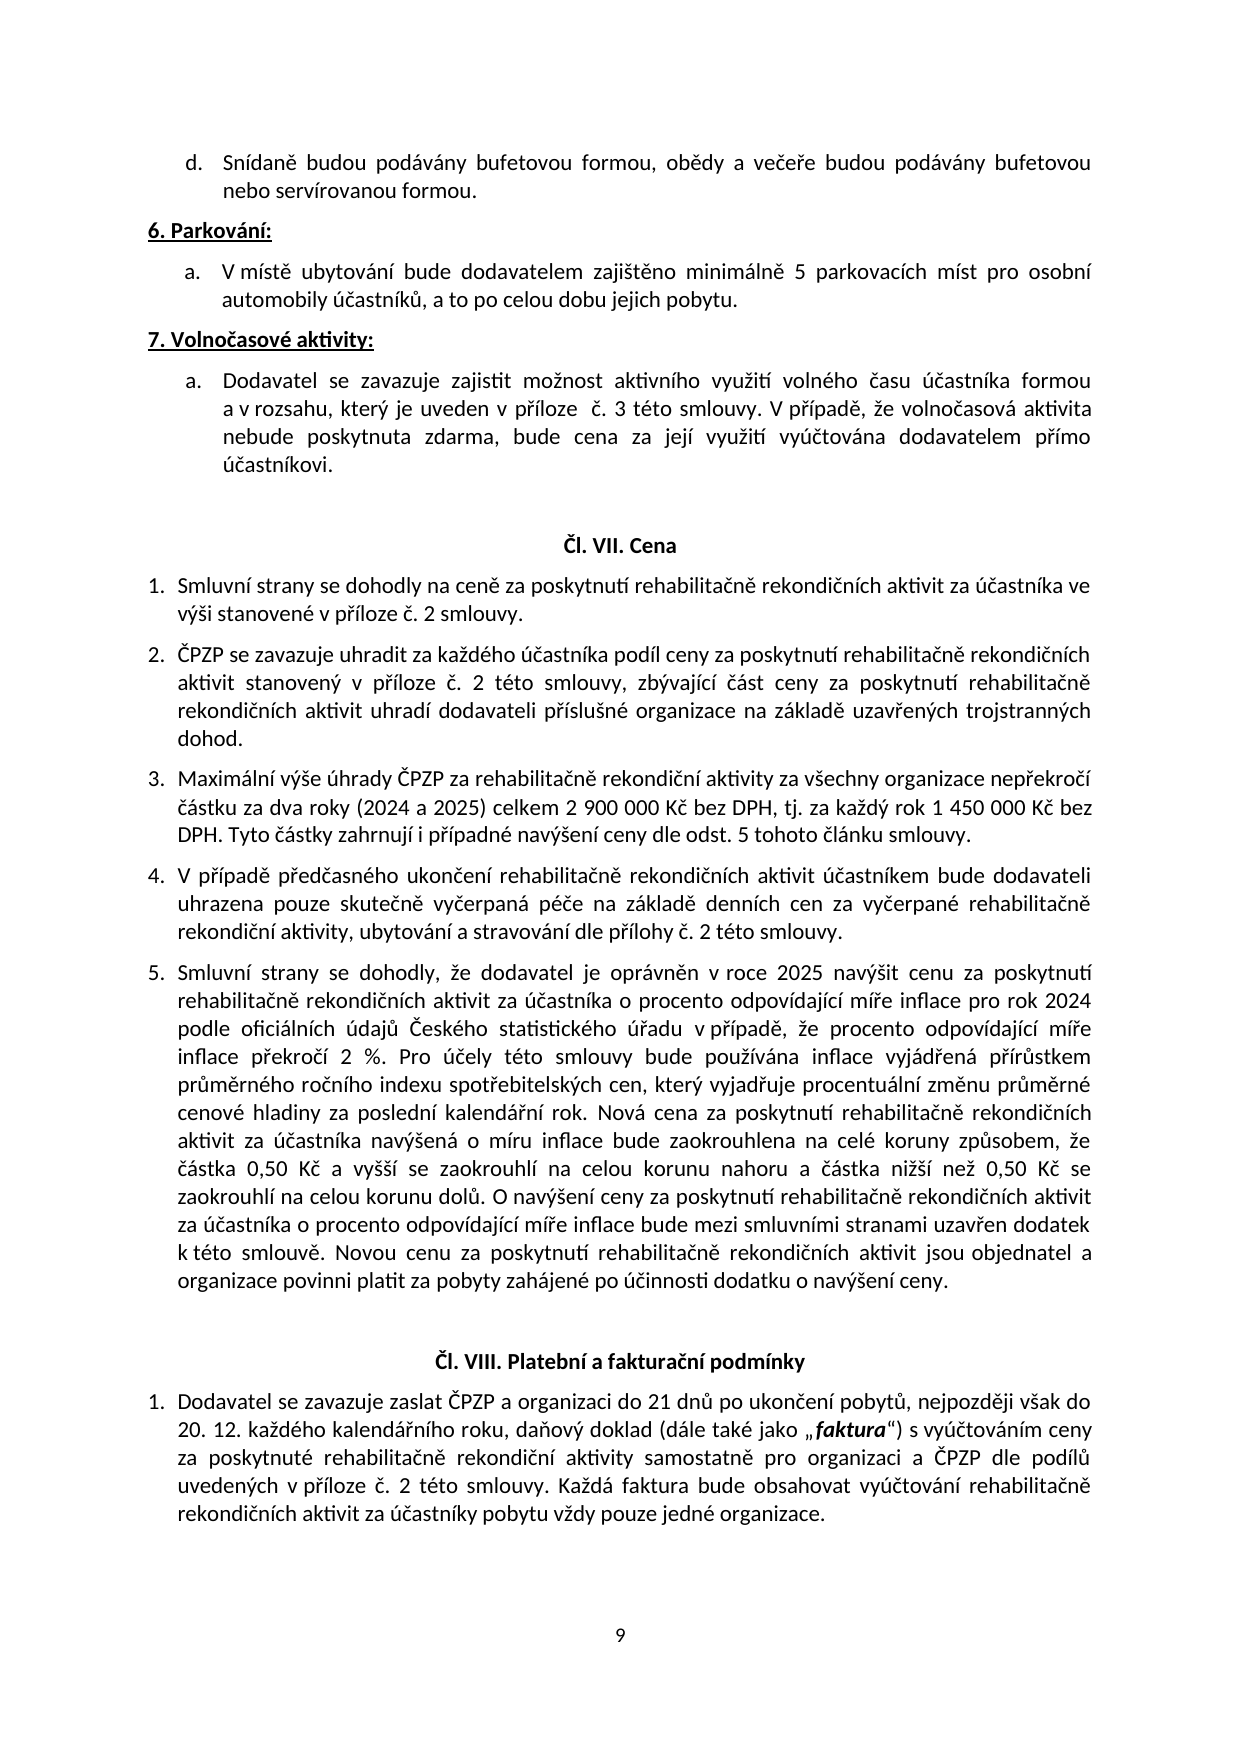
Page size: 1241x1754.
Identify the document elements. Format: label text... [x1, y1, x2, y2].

list Dodavatel se zavazuje zajistit možnost aktivního využití volného času účastníka formou a v rozsahu, který je uveden v příloze č. 3 této smlouvy. V případě, že volnočasová aktivita nebude poskytnuta zdarma, bude cena za její využití vyúčtována dodavatelem přímo účastníkovi. [185, 366, 1092, 478]
list Maximální výše úhrady ČPZP za rehabilitačně rekondiční aktivity za všechny organizace nepřekročí částku za dva roky (2024 a 2025) celkem 2 900 000 Kč bez DPH, tj. za každý rok 1 450 000 Kč bez DPH. Tyto částky zahrnují i případné navýšení ceny dle odst. 5 tohoto článku smlouvy. [148, 764, 1092, 849]
list Dodavatel se zavazuje zaslat ČPZP a organizaci do 21 dnů po ukončení pobytů, nejpozději však do 20. 12. každého kalendářního roku, daňový doklad (dále také jako „faktura“) s vyúčtováním ceny za poskytnuté rehabilitačně rekondiční aktivity samostatně pro organizaci a ČPZP dle podílů uvedených v příloze č. 2 této smlouvy. Každá faktura bude obsahovat vyúčtování rehabilitačně rekondičních aktivit za účastníky pobytu vždy pouze jedné organizace. [148, 1387, 1092, 1528]
list ČPZP se zavazuje uhradit za každého účastníka podíl ceny za poskytnutí rehabilitačně rekondičních aktivit stanovený v příloze č. 2 této smlouvy, zbývající část ceny za poskytnutí rehabilitačně rekondičních aktivit uhradí dodavateli příslušné organizace na základě uzavřených trojstranných dohod. [148, 640, 1092, 752]
text Čl. VII. Cena [148, 531, 1092, 559]
list Smluvní strany se dohodly, že dodavatel je oprávněn v roce 2025 navýšit cenu za poskytnutí rehabilitačně rekondičních aktivit za účastníka o procento odpovídající míře inflace pro rok 2024 podle oficiálních údajů Českého statistického úřadu v případě, že procento odpovídající míře inflace překročí 2 %. Pro účely této smlouvy bude používána inflace vyjádřená přírůstkem průměrného ročního indexu spotřebitelských cen, který vyjadřuje procentuální změnu průměrné cenové hladiny za poslední kalendářní rok. Nová cena za poskytnutí rehabilitačně rekondičních aktivit za účastníka navýšená o míru inflace bude zaokrouhlena na celé koruny způsobem, že částka 0,50 Kč a vyšší se zaokrouhlí na celou korunu nahoru a částka nižší než 0,50 Kč se zaokrouhlí na celou korunu dolů. O navýšení ceny za poskytnutí rehabilitačně rekondičních aktivit za účastníka o procento odpovídající míře inflace bude mezi smluvními stranami uzavřen dodatek k této smlouvě. Novou cenu za poskytnutí rehabilitačně rekondičních aktivit jsou objednatel a organizace povinni platit za pobyty zahájené po účinnosti dodatku o navýšení ceny. [148, 958, 1092, 1294]
list V místě ubytování bude dodavatelem zajištěno minimálně 5 parkovacích míst pro osobní automobily účastníků, a to po celou dobu jejich pobytu. [184, 257, 1092, 313]
text 6. Parkování: [148, 216, 1092, 244]
list V případě předčasného ukončení rehabilitačně rekondičních aktivit účastníkem bude dodavateli uhrazena pouze skutečně vyčerpaná péče na základě denních cen za vyčerpané rehabilitačně rekondiční aktivity, ubytování a stravování dle přílohy č. 2 této smlouvy. [148, 861, 1092, 945]
list Smluvní strany se dohodly na ceně za poskytnutí rehabilitačně rekondičních aktivit za účastníka ve výši stanovené v příloze č. 2 smlouvy. [148, 571, 1092, 627]
list Snídaně budou podávány bufetovou formou, obědy a večeře budou podávány bufetovou nebo servírovanou formou. [185, 148, 1092, 204]
text 7. Volnočasové aktivity: [148, 325, 1092, 353]
text Čl. VIII. Platební a fakturační podmínky [148, 1347, 1092, 1375]
